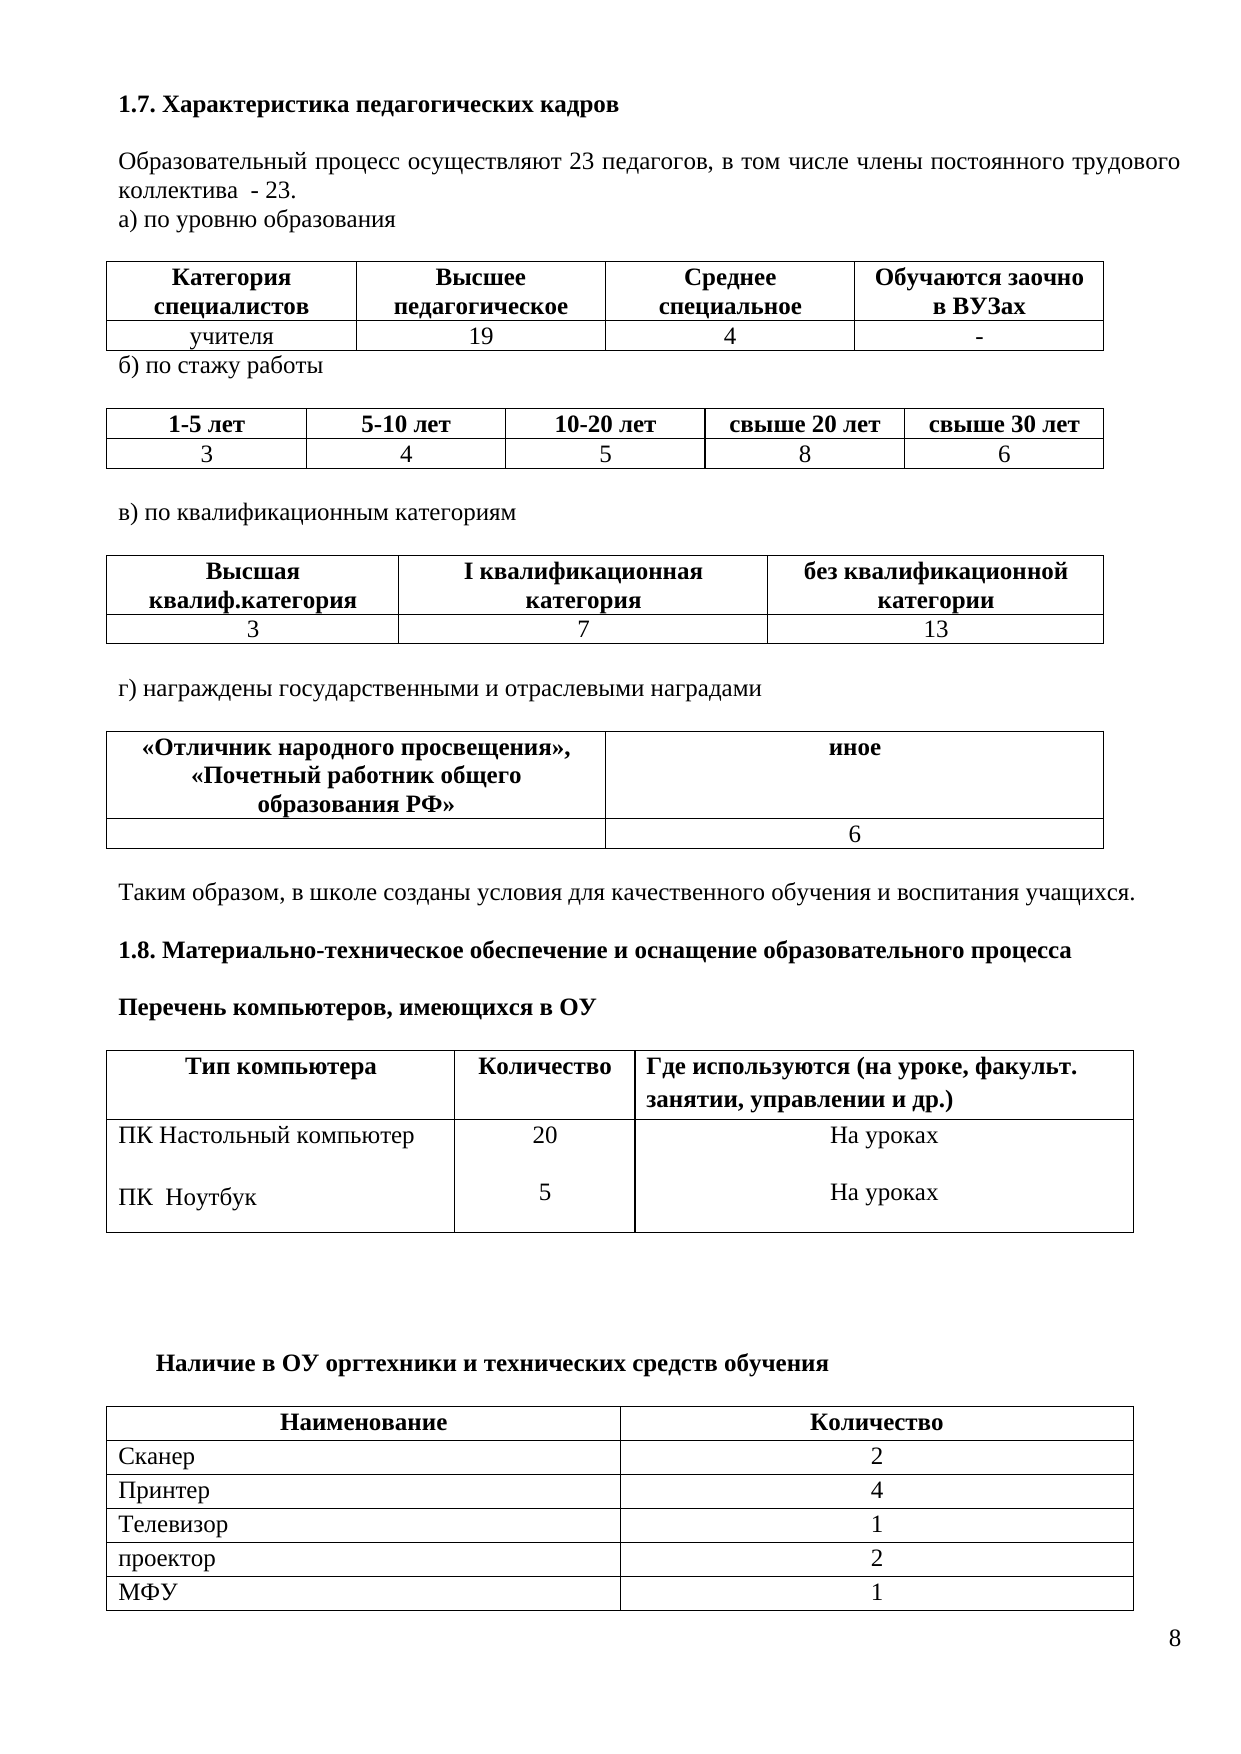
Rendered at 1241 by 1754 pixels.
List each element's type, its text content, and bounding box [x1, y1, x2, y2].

text в) по квалификационным категориям [118, 497, 1181, 526]
table_header Количество [455, 1051, 634, 1119]
table_cell 4 [307, 439, 505, 468]
table_header иное [606, 732, 1103, 818]
table_header Категория специалистов [107, 262, 356, 320]
table_cell учителя [107, 321, 356, 349]
table_cell Принтер [107, 1475, 620, 1508]
text 1.7. Характеристика педагогических кадров [118, 89, 1181, 117]
table_cell 1 [621, 1577, 1133, 1610]
table_header Обучаются заочно в ВУЗах [855, 262, 1103, 320]
table_header Тип компьютера [107, 1051, 454, 1119]
table_cell [107, 819, 605, 848]
table_header Высшее педагогическое [357, 262, 605, 320]
table_cell ПК Настольный компьютер ПК Ноутбук [107, 1120, 454, 1232]
table_cell 4 [606, 321, 854, 349]
table_cell 6 [905, 439, 1103, 468]
table_cell 5 [506, 439, 704, 468]
text 1.8. Материально-техническое обеспечение и оснащение образовательного процесса [118, 935, 1181, 964]
table_cell 13 [768, 615, 1103, 643]
table_cell 19 [357, 321, 605, 349]
text а) по уровню образования [118, 204, 1181, 232]
table_cell Сканер [107, 1441, 620, 1474]
table_header Где используются (на уроке, факульт. занятии, управлении и др.) [636, 1051, 1133, 1119]
table_cell 7 [399, 615, 767, 643]
table_cell На уроках На уроках [636, 1120, 1133, 1232]
table_cell проектор [107, 1543, 620, 1576]
table_header 10-20 лет [506, 409, 704, 438]
table_cell 1 [621, 1509, 1133, 1542]
table_header свыше 20 лет [706, 409, 904, 438]
table_header 5-10 лет [307, 409, 505, 438]
text Перечень компьютеров, имеющихся в ОУ [118, 992, 1181, 1021]
table_cell 2 [621, 1543, 1133, 1576]
table_cell 4 [621, 1475, 1133, 1508]
table_cell - [855, 321, 1103, 349]
table_cell МФУ [107, 1577, 620, 1610]
table_header Среднее специальное [606, 262, 854, 320]
text б) по стажу работы [118, 351, 1181, 379]
table_cell 2 [621, 1441, 1133, 1474]
table_header «Отличник народного просвещения», «Почетный работник общего образования РФ» [107, 732, 605, 818]
text Образовательный процесс осуществляют 23 педагогов, в том числе члены постоянного трудового коллектива - 23. [118, 146, 1181, 204]
table_cell 3 [107, 439, 306, 468]
table_cell 20 5 [455, 1120, 634, 1232]
table_header свыше 30 лет [905, 409, 1103, 438]
table_header I квалификационная категория [399, 556, 767, 613]
table_header 1-5 лет [107, 409, 306, 438]
table_cell 8 [706, 439, 904, 468]
text Таким образом, в школе созданы условия для качественного обучения и воспитания учащихся. [118, 877, 1181, 906]
table_header Высшая квалиф.категория [107, 556, 398, 613]
table_header без квалификационной категории [768, 556, 1103, 613]
table_cell 3 [107, 615, 398, 643]
table_header Наименование [107, 1407, 620, 1440]
table_cell Телевизор [107, 1509, 620, 1542]
table_header Количество [621, 1407, 1133, 1440]
text г) награждены государственными и отраслевыми наградами [118, 673, 1181, 702]
text Наличие в ОУ оргтехники и технических средств обучения [118, 1348, 1181, 1377]
table_cell 6 [606, 819, 1103, 848]
